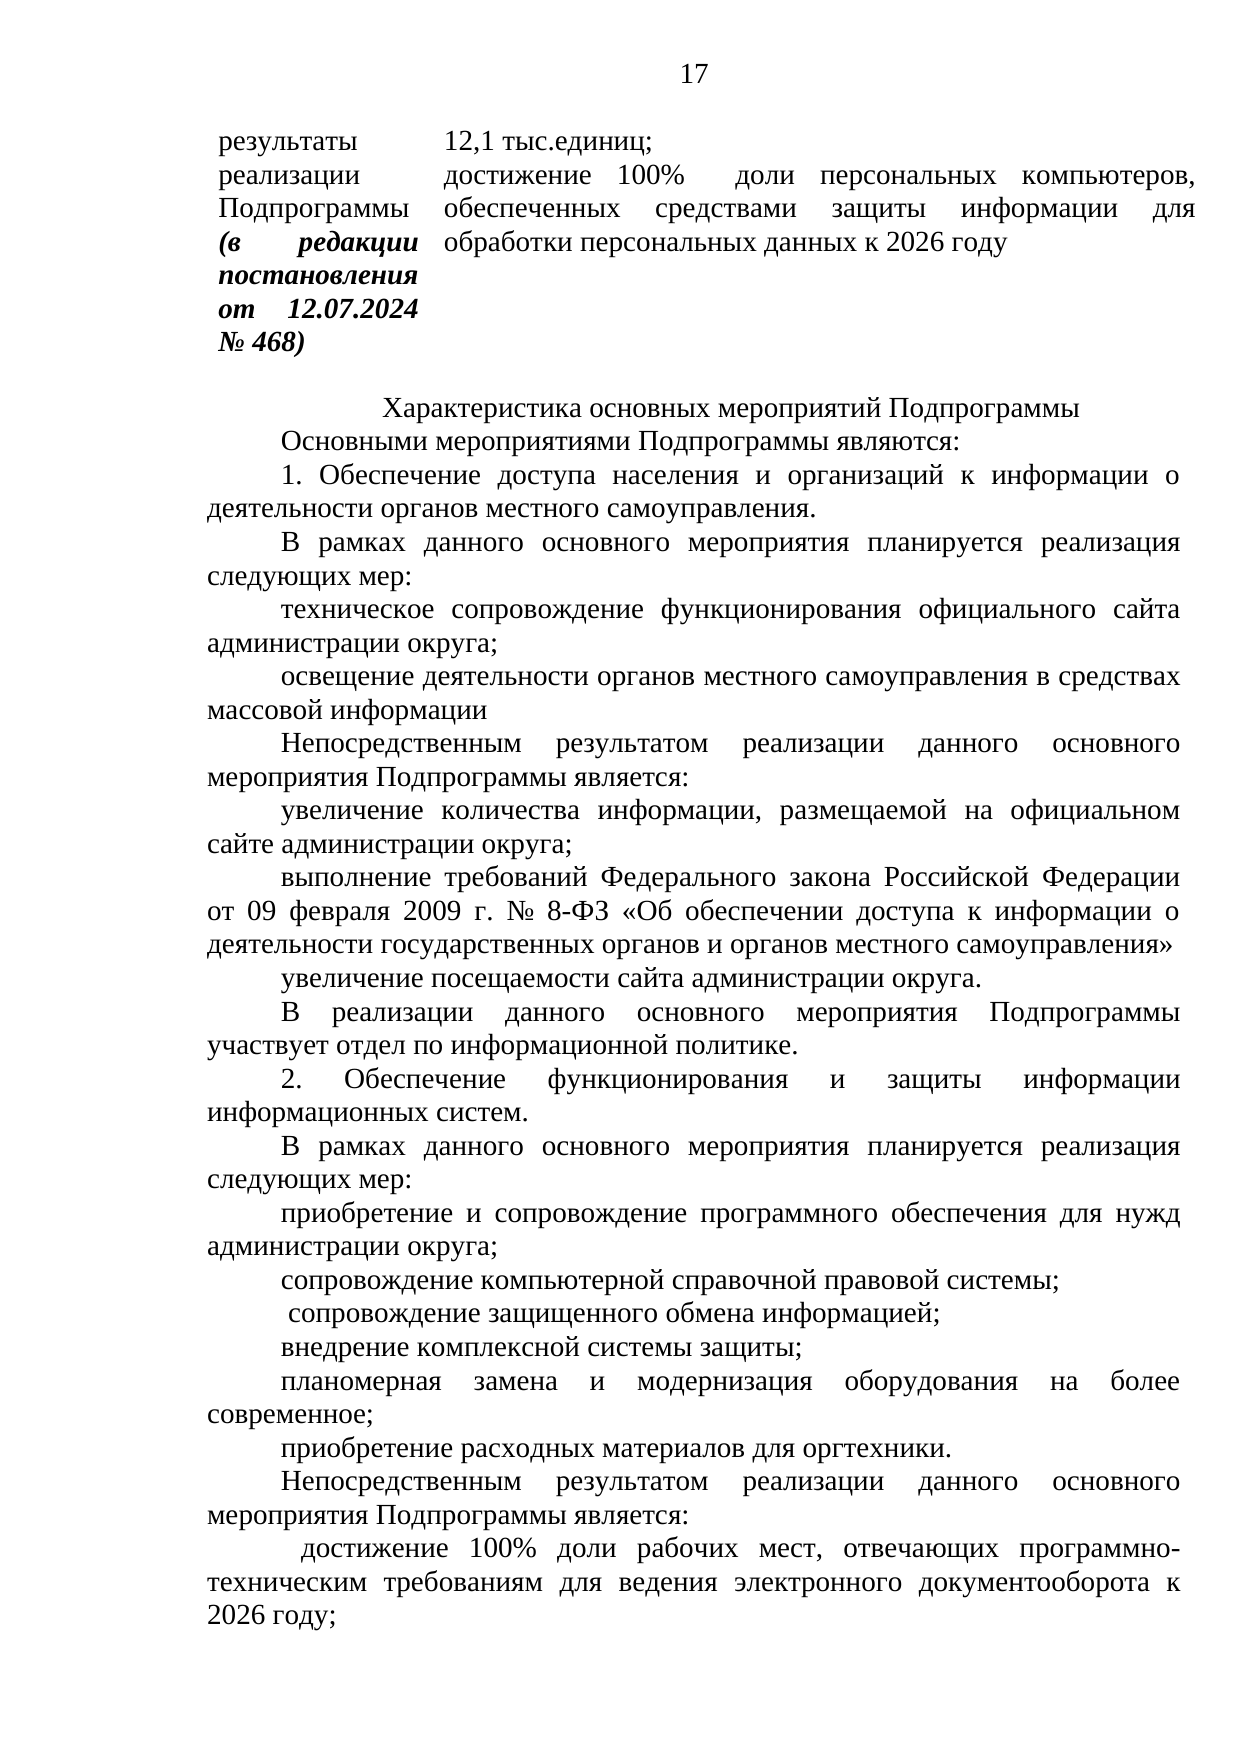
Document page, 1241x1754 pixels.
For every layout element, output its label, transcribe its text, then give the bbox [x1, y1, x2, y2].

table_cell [207, 123, 432, 358]
text Непосредственным результатом реализации данного основного мероприятия Подпрограммы является: [207, 725, 1181, 792]
text приобретение и сопровождение программного обеспечения для нужд администрации округа; [207, 1195, 1181, 1262]
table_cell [433, 123, 1207, 358]
text увеличение количества информации, размещаемой на официальном сайте администрации округа; [207, 792, 1181, 859]
text сопровождение защищенного обмена информацией; [207, 1296, 1181, 1329]
text техническое сопровождение функционирования официального сайта администрации округа; [207, 591, 1181, 658]
text Основными мероприятиями Подпрограммы являются: [207, 423, 1181, 457]
text выполнение требований Федерального закона Российской Федерации от 09 февраля 2009 г. № 8-ФЗ «Об обеспечении доступа к информации о деятельности государственных органов и органов местного самоуправления» [207, 859, 1181, 960]
text В рамках данного основного мероприятия планируется реализация следующих мер: [207, 524, 1181, 591]
text планомерная замена и модернизация оборудования на более современное; [207, 1363, 1181, 1430]
text приобретение расходных материалов для оргтехники. [207, 1430, 1181, 1463]
text внедрение комплексной системы защиты; [207, 1329, 1181, 1363]
text 1. Обеспечение доступа населения и организаций к информации о деятельности органов местного самоуправления. [207, 457, 1181, 524]
text увеличение посещаемости сайта администрации округа. [207, 960, 1181, 994]
text 2. Обеспечение функционирования и защиты информации информационных систем. [207, 1061, 1181, 1128]
text достижение 100% доли рабочих мест, отвечающих программно-техническим требованиям для ведения электронного документооборота к 2026 году; [207, 1530, 1181, 1631]
text освещение деятельности органов местного самоуправления в средствах массовой информации [207, 658, 1181, 725]
text В реализации данного основного мероприятия Подпрограммы участвует отдел по информационной политике. [207, 994, 1181, 1061]
text Непосредственным результатом реализации данного основного мероприятия Подпрограммы является: [207, 1463, 1181, 1530]
text сопровождение компьютерной справочной правовой системы; [207, 1262, 1181, 1296]
text В рамках данного основного мероприятия планируется реализация следующих мер: [207, 1128, 1181, 1195]
text Характеристика основных мероприятий Подпрограммы [207, 390, 1181, 423]
